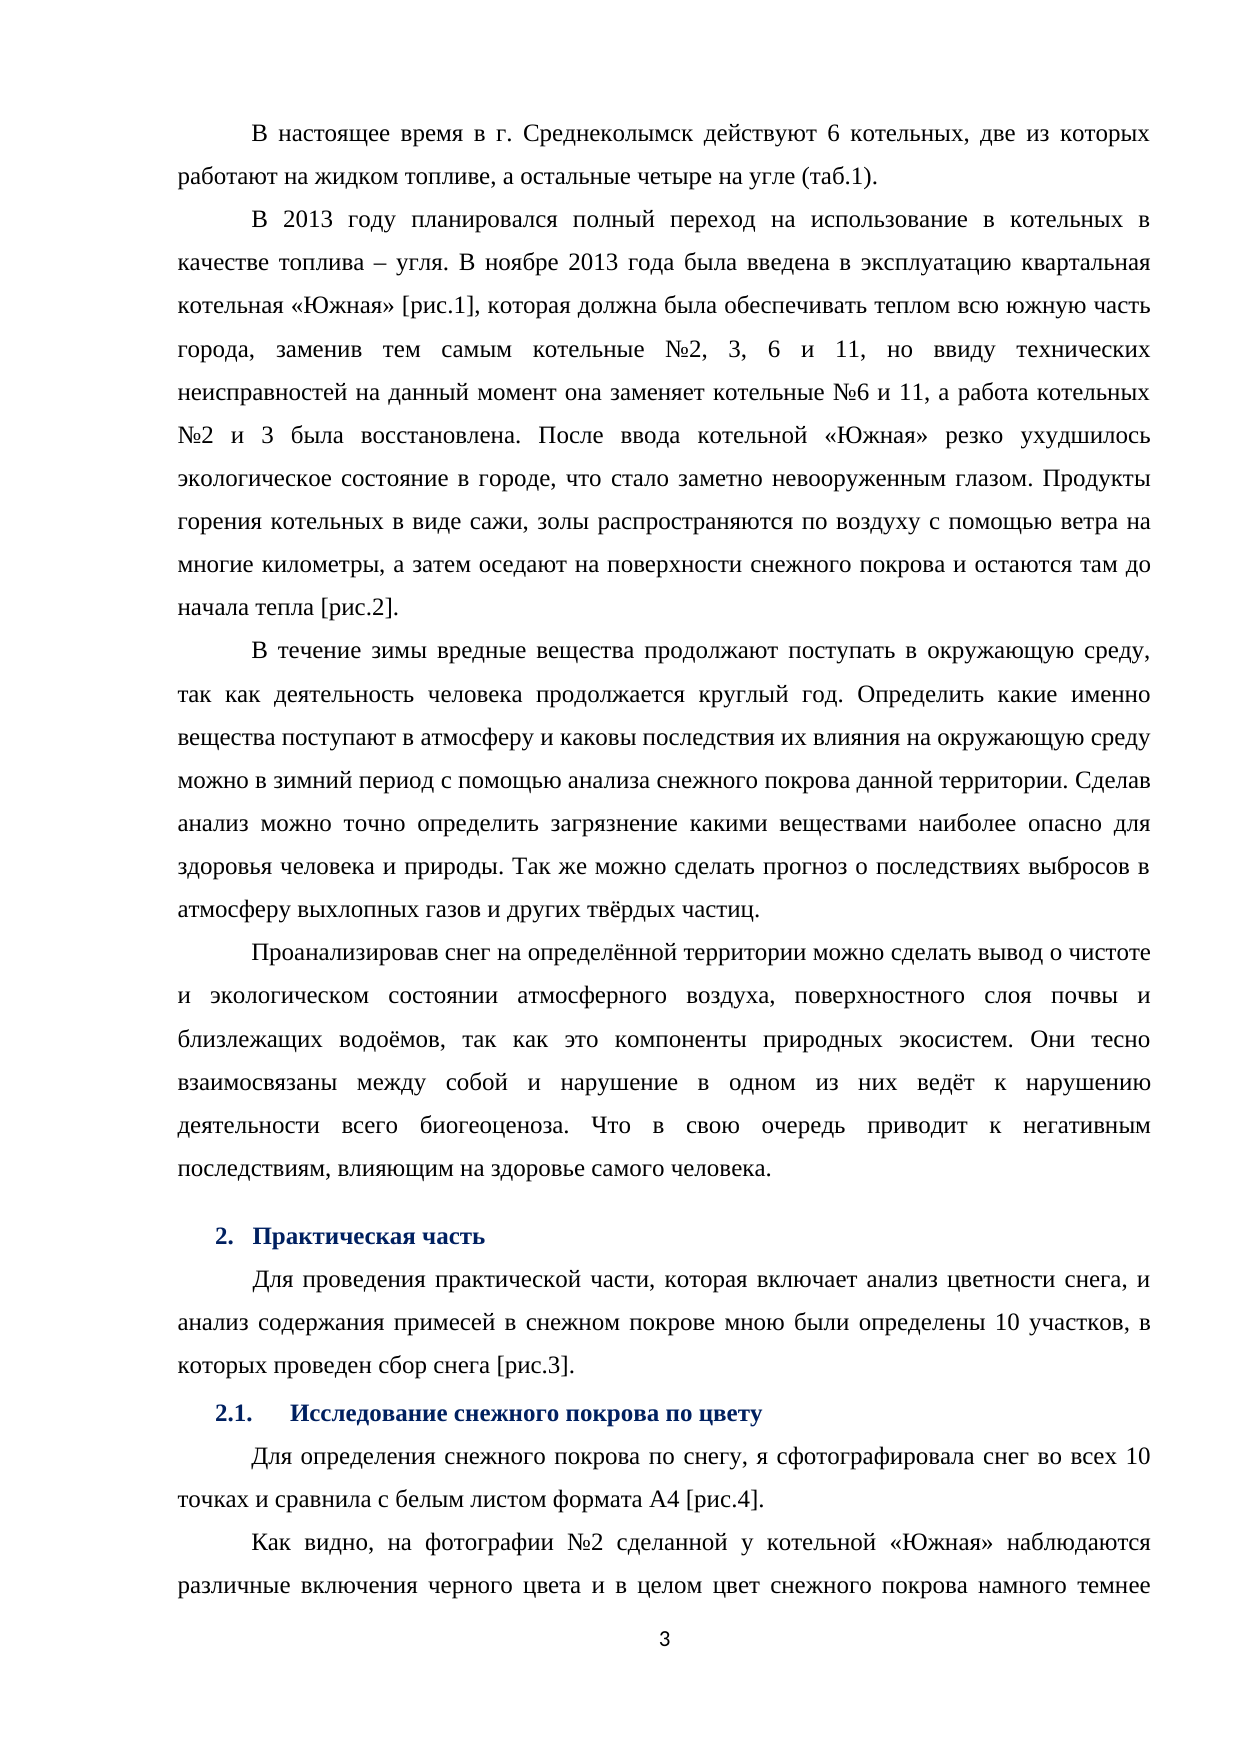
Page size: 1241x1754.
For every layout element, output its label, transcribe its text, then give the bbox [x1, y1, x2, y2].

subtitle Практическая часть [215, 1221, 1152, 1250]
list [177, 1527, 1152, 1599]
list В течение зимы вредные вещества продолжают поступать в окружающую среду, так как деятельность человека продолжается круглый год. Определить какие именно вещества поступают в атмосферу и каковы последствия их влияния на окружающую среду можно в зимний период с помощью анализа снежного покрова данной территории. Сделав анализ можно точно определить загрязнение какими веществами наиболее опасно для здоровья человека и природы. Так же можно сделать прогноз о последствиях выбросов в атмосферу выхлопных газов и других твёрдых частиц. [177, 636, 1152, 923]
text В 2013 году планировался полный переход на использование в котельных в качестве топлива – угля. В ноябре 2013 года была введена в эксплуатацию квартальная котельная «Южная» [рис.1], которая должна была обеспечивать теплом всю южную часть города, заменив тем самым котельные №2, 3, 6 и 11, но ввиду технических неисправностей на данный момент она заменяет котельные №6 и 11, а работа котельных №2 и 3 была восстановлена. После ввода котельной «Южная» резко ухудшилось экологическое состояние в городе, что стало заметно невооруженным глазом. Продукты горения котельных в виде сажи, золы распространяются по воздуху с помощью ветра на многие километры, а затем оседают на поверхности снежного покрова и остаются там до начала тепла [рис.2]. [177, 204, 1152, 621]
subtitle Исследование снежного покрова по цвету [215, 1398, 1152, 1427]
list Для определения снежного покрова по снегу, я сфотографировала снег во всех 10 точках и сравнила с белым листом формата А4 [рис.4]. [177, 1441, 1152, 1513]
list Проанализировав снег на определённой территории можно сделать вывод о чистоте и экологическом состоянии атмосферного воздуха, поверхностного слоя почвы и близлежащих водоёмов, так как это компоненты природных экосистем. Они тесно взаимосвязаны между собой и нарушение в одном из них ведёт к нарушению деятельности всего биогеоценоза. Что в свою очередь приводит к негативным последствиям, влияющим на здоровье самого человека. [177, 937, 1152, 1182]
text В настоящее время в г. Среднеколымск действуют 6 котельных, две из которых работают на жидком топливе, а остальные четыре на угле (таб.1). [177, 118, 1152, 190]
list Для проведения практической части, которая включает анализ цветности снега, и анализ содержания примесей в снежном покрове мною были определены 10 участков, в которых проведен сбор снега [рис.3]. [177, 1264, 1152, 1379]
